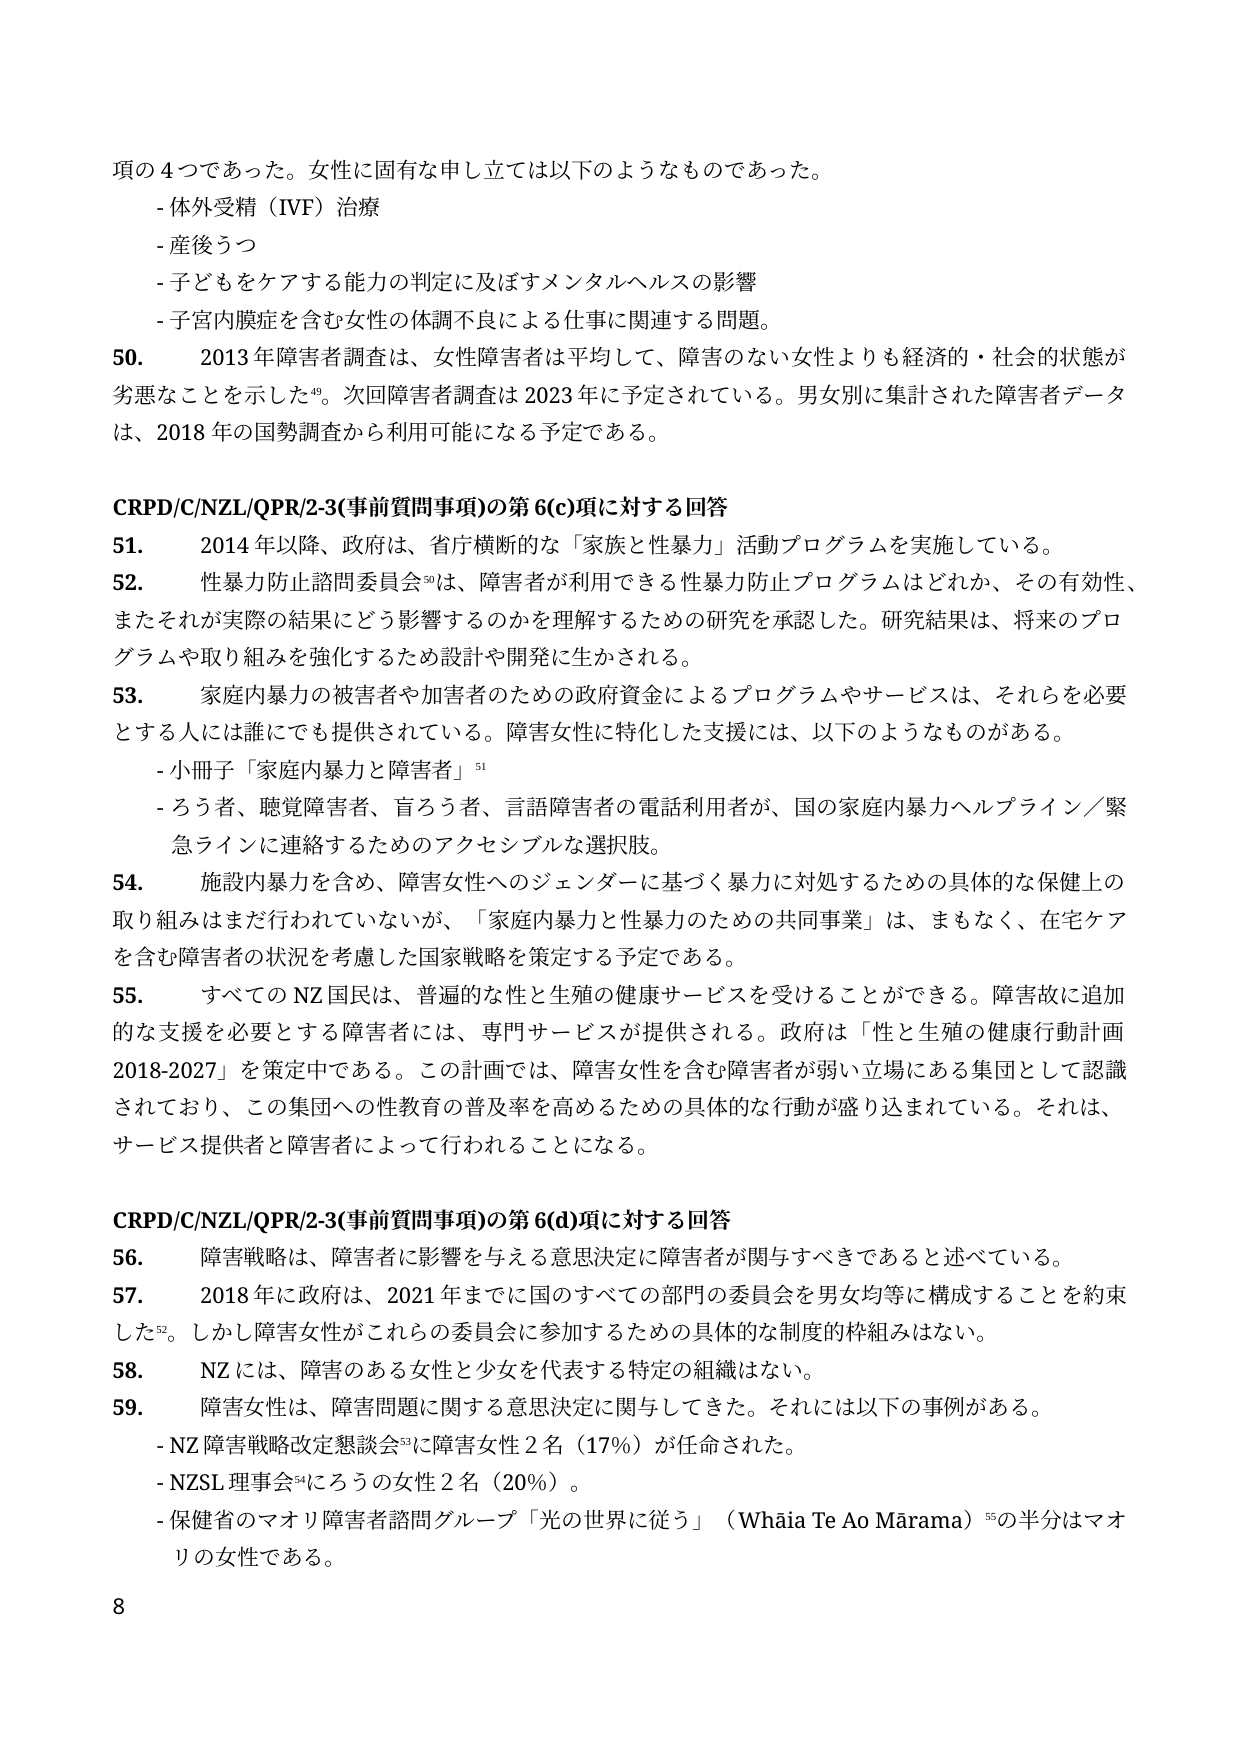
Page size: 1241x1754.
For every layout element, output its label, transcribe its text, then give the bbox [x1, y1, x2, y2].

text - NZ障害戦略改定懇談会に障害女性２名（17％）が任命された。 [157, 1425, 1128, 1462]
text 53. 家庭内暴力の被害者や加害者のための政府資金によるプログラムやサービスは、それらを必要とする人には誰にでも提供されている。障害女性に特化した支援には、以下のようなものがある。 [112, 675, 1128, 750]
text 51. 2014 年以降、政府は、省庁横断的な「家族と性暴力」活動プログラムを実施している。 [112, 525, 1128, 562]
text CRPD/C/NZL/QPR/2-3(事前質問事項)の第6(d)項に対する回答 [112, 1200, 1128, 1237]
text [112, 150, 1128, 187]
text 59. 障害女性は、障害問題に関する意思決定に関与してきた。それには以下の事例がある。 [112, 1387, 1128, 1425]
text - 産後うつ [157, 225, 1128, 262]
text 50. 2013年障害者調査は、女性障害者は平均して、障害のない女性よりも経済的・社会的状態が劣悪なことを示した。次回障害者調査は2023年に予定されている。男女別に集計された障害者データは、2018 年の国勢調査から利用可能になる予定である。 [112, 337, 1128, 450]
text - ろう者、聴覚障害者、盲ろう者、言語障害者の電話利用者が、国の家庭内暴力ヘルプライン／緊急ラインに連絡するためのアクセシブルな選択肢。 [157, 787, 1128, 862]
text - 保健省のマオリ障害者諮問グループ「光の世界に従う」（Whāia Te Ao Mārama）の半分はマオリの女性である。 [157, 1500, 1128, 1575]
text 57. 2018年に政府は、2021年までに国のすべての部門の委員会を男女均等に構成することを約束した。しかし障害女性がこれらの委員会に参加するための具体的な制度的枠組みはない。 [112, 1275, 1128, 1350]
text 56. 障害戦略は、障害者に影響を与える意思決定に障害者が関与すべきであると述べている。 [112, 1237, 1128, 1275]
text 58. NZには、障害のある女性と少女を代表する特定の組織はない。 [112, 1350, 1128, 1387]
text - NZSL理事会にろうの女性２名（20％）。 [157, 1462, 1128, 1500]
text - 小冊子「家庭内暴力と障害者」 [157, 750, 1128, 787]
text - 子どもをケアする能力の判定に及ぼすメンタルヘルスの影響 [157, 262, 1128, 300]
text 52. 性暴力防止諮問委員会は、障害者が利用できる性暴力防止プログラムはどれか、その有効性、またそれが実際の結果にどう影響するのかを理解するための研究を承認した。研究結果は、将来のプログラムや取り組みを強化するため設計や開発に生かされる。 [112, 562, 1128, 675]
text - 体外受精（IVF）治療 [157, 187, 1128, 225]
text - 子宮内膜症を含む女性の体調不良による仕事に関連する問題。 [157, 300, 1128, 337]
text 55. すべてのNZ国民は、普遍的な性と生殖の健康サービスを受けることができる。障害故に追加的な支援を必要とする障害者には、専門サービスが提供される。政府は「性と生殖の健康行動計画2018-2027」を策定中である。この計画では、障害女性を含む障害者が弱い立場にある集団として認識されており、この集団への性教育の普及率を高めるための具体的な行動が盛り込まれている。それは、サービス提供者と障害者によって行われることになる。 [112, 975, 1128, 1162]
text CRPD/C/NZL/QPR/2-3(事前質問事項)の第6(c)項に対する回答 [112, 487, 1128, 525]
text 54. 施設内暴力を含め、障害女性へのジェンダーに基づく暴力に対処するための具体的な保健上の取り組みはまだ行われていないが、「家庭内暴力と性暴力のための共同事業」は、まもなく、在宅ケアを含む障害者の状況を考慮した国家戦略を策定する予定である。 [112, 862, 1128, 975]
